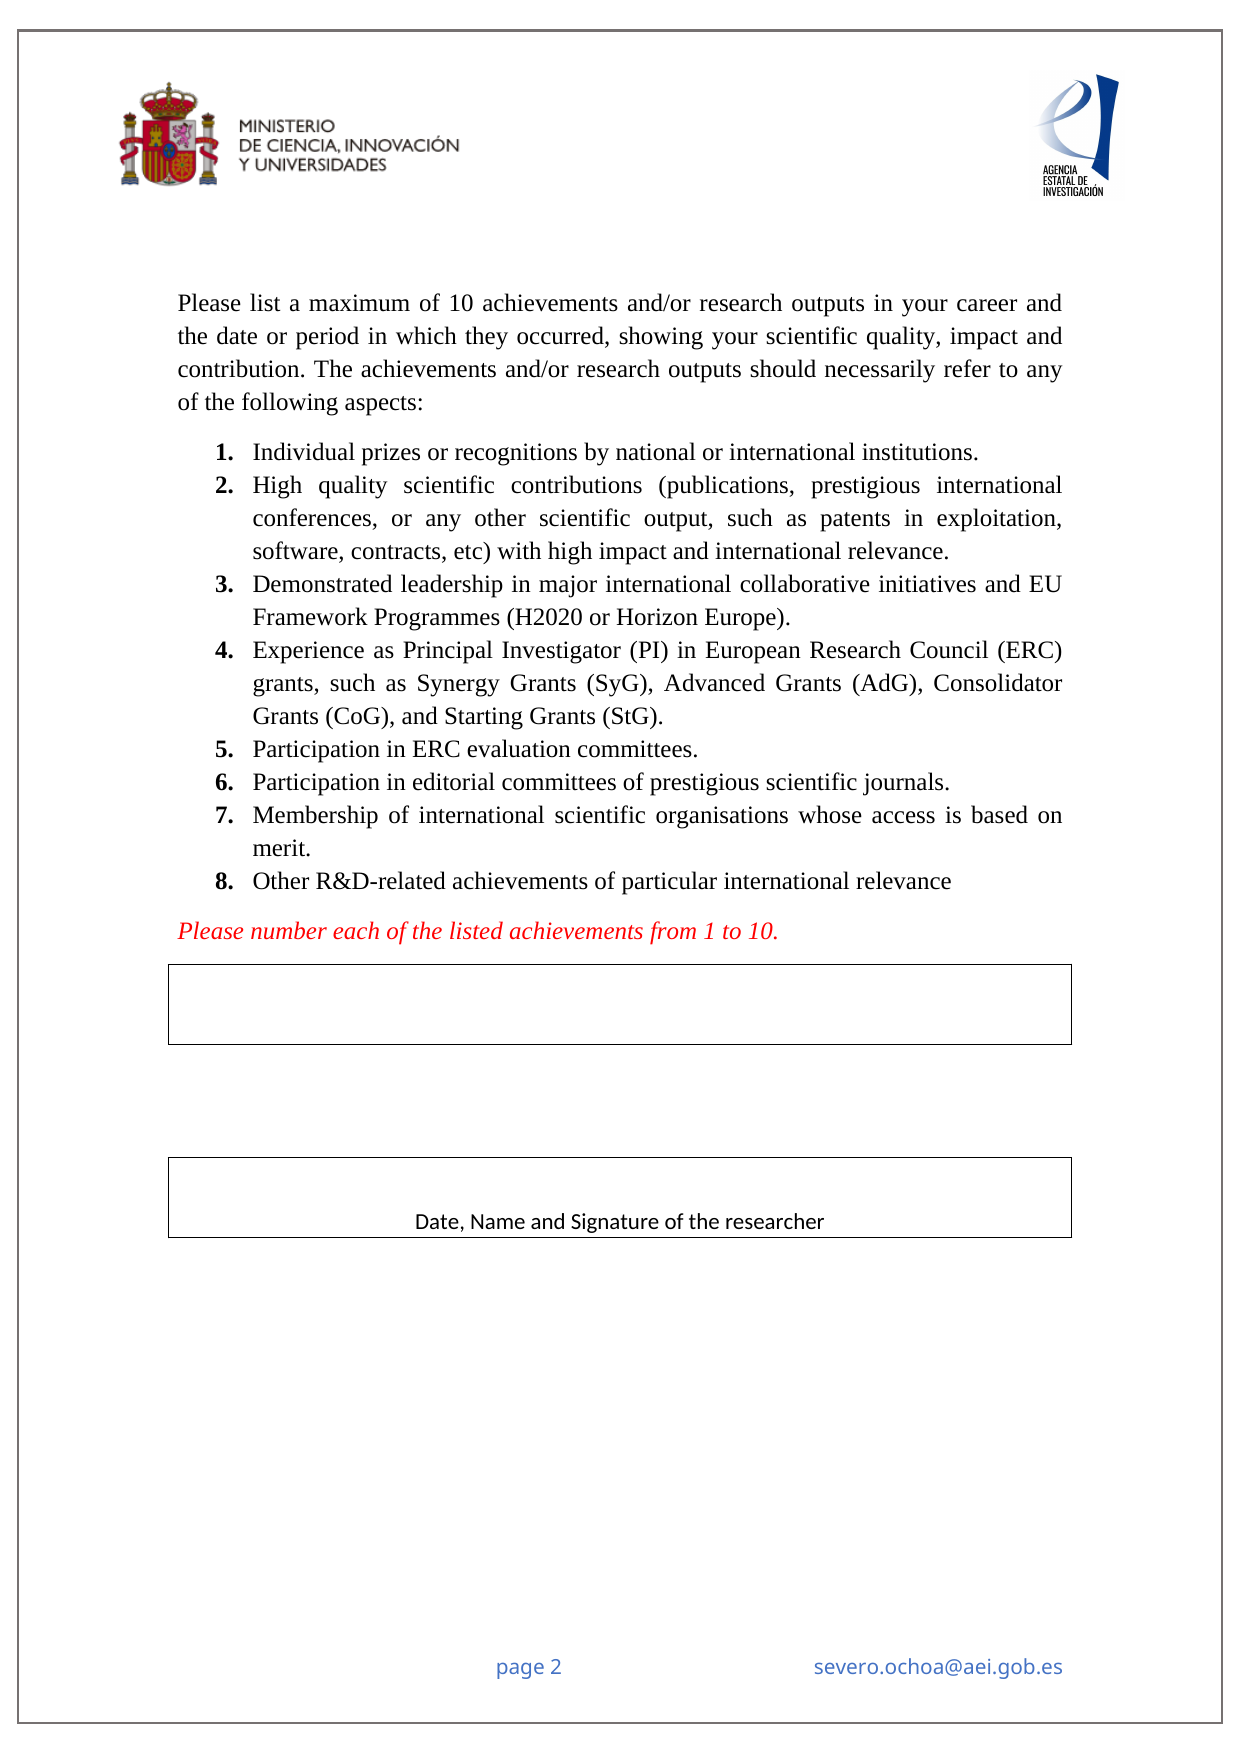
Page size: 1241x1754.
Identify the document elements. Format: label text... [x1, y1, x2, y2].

list Individual prizes or recognitions by national or international institutions. [215, 437, 1063, 466]
list Experience as Principal Investigator (PI) in European Research Council (ERC) grants, such as Synergy Grants (SyG), Advanced Grants (AdG), Consolidator Grants (CoG), and Starting Grants (StG). [215, 635, 1063, 730]
list Other R&D-related achievements of particular international relevance [215, 866, 1063, 895]
text Please number each of the listed achievements from 1 to 10. [177, 916, 1063, 944]
list Participation in editorial committees of prestigious scientific journals. [215, 767, 1063, 796]
text Date, Name and Signature of the researcher [169, 1204, 1071, 1237]
list High quality scientific contributions (publications, prestigious international conferences, or any other scientific output, such as patents in exploitation, software, contracts, etc) with high impact and international relevance. [215, 470, 1063, 565]
list Demonstrated leadership in major international collaborative initiatives and EU Framework Programmes (H2020 or Horizon Europe). [215, 569, 1063, 631]
list Participation in ERC evaluation committees. [215, 734, 1063, 763]
picture [1028, 70, 1125, 201]
list Membership of international scientific organisations whose access is based on merit. [215, 800, 1063, 862]
picture [113, 79, 463, 190]
text Please list a maximum of 10 achievements and/or research outputs in your career and the date or period in which they occurred, showing your scientific quality, impact and contribution. The achievements and/or research outputs should necessarily refer to any of the following aspects: [177, 288, 1063, 416]
